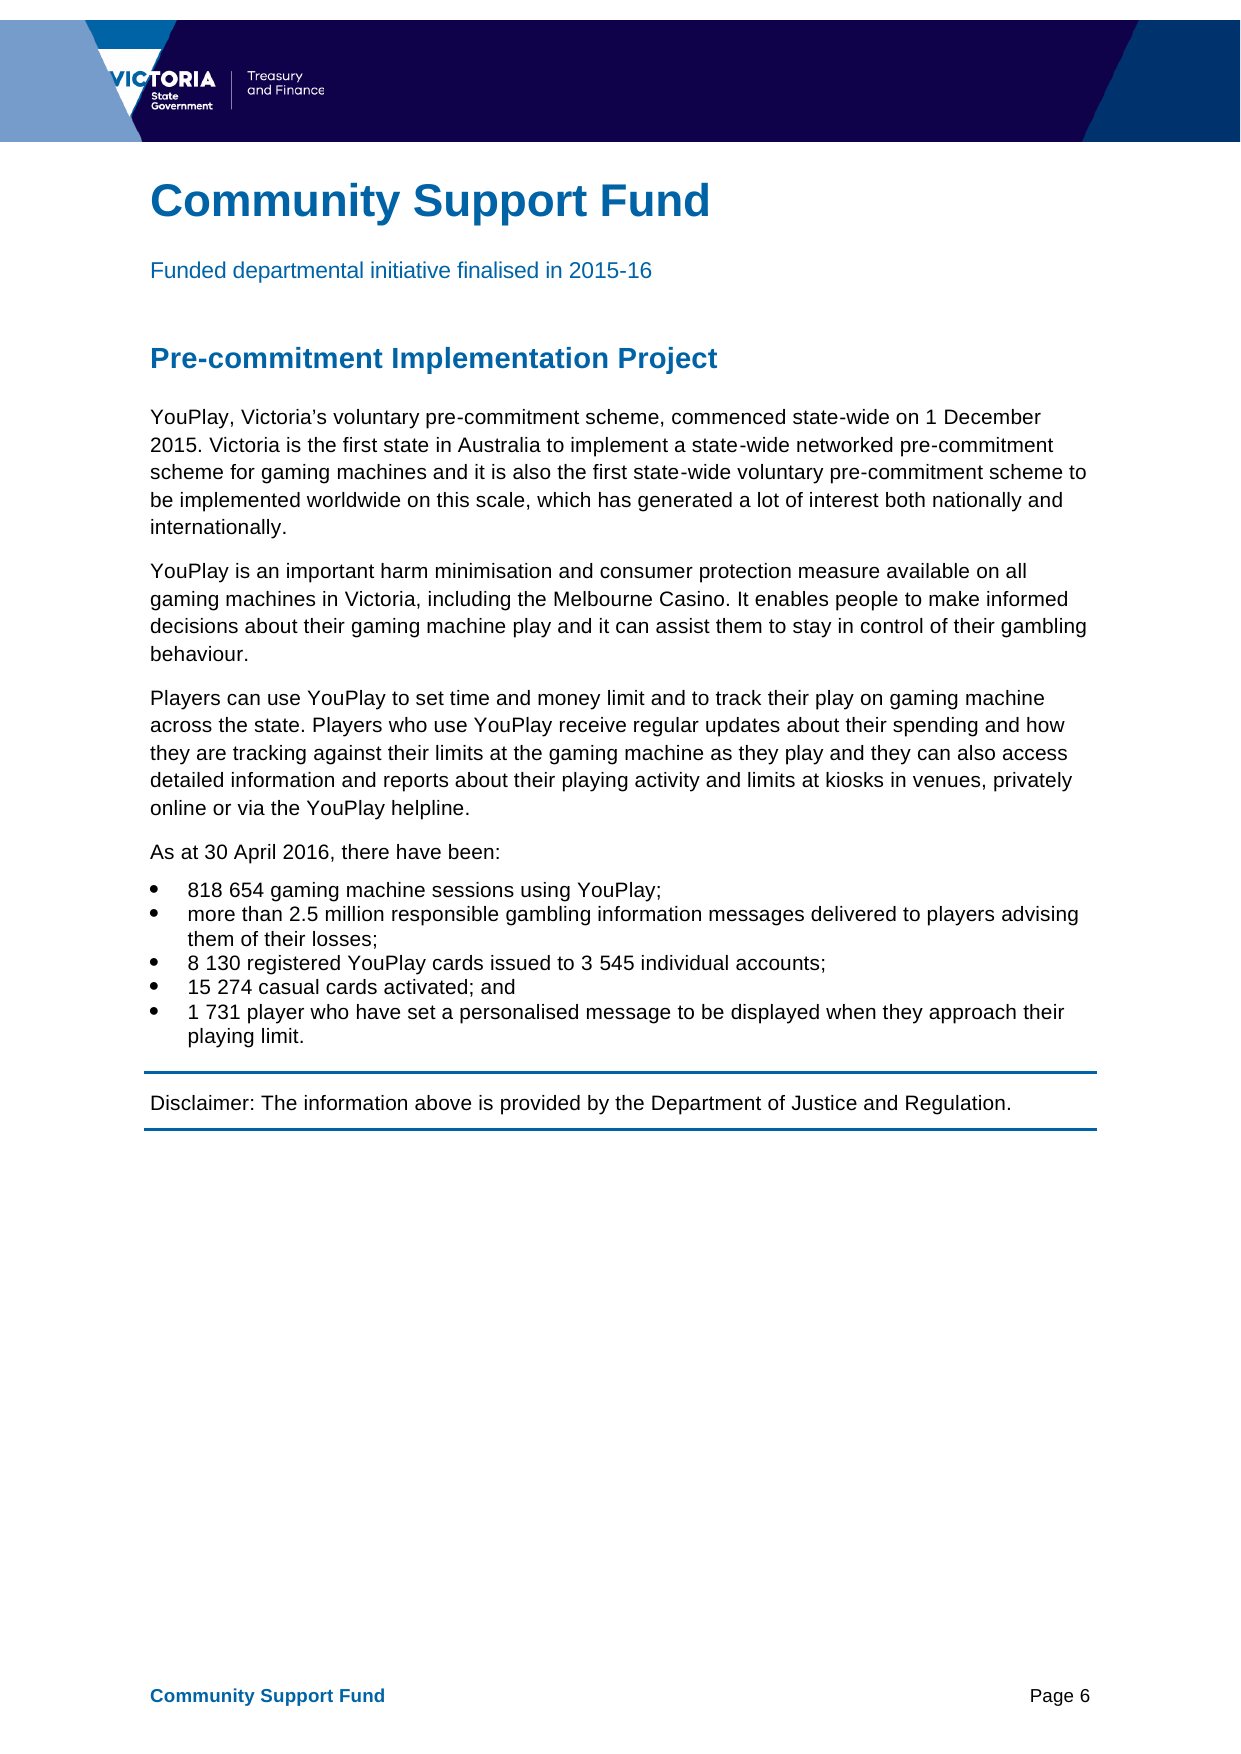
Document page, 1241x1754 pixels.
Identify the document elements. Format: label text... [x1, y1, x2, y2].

text As at 30 April 2016, there have been: [150, 840, 1090, 864]
text more than 2.5 million responsible gambling information messages delivered to players advising them of their losses; [150, 902, 1090, 951]
text YouPlay is an important harm minimisation and consumer protection measure available on all gaming machines in Victoria, including the Melbourne Casino. It enables people to make informed decisions about their gaming machine play and it can assist them to stay in control of their gambling behaviour. [150, 559, 1090, 666]
text 8 130 registered YouPlay cards issued to 3 545 individual accounts; [150, 951, 1090, 975]
text 1 731 player who have set a personalised message to be displayed when they approach their playing limit. [150, 1000, 1090, 1048]
table_header Disclaimer: The information above is provided by the Department of Justice and Regulation. [144, 1074, 1097, 1128]
subtitle Pre-commitment Implementation Project [150, 341, 1090, 375]
picture [0, 20, 1241, 142]
text Players can use YouPlay to set time and money limit and to track their play on gaming machine across the state. Players who use YouPlay receive regular updates about their spending and how they are tracking against their limits at the gaming machine as they play and they can also access detailed information and reports about their playing activity and limits at kiosks in venues, privately online or via the YouPlay helpline. [150, 686, 1090, 820]
text 818 654 gaming machine sessions using YouPlay; [150, 878, 1090, 902]
text 15 274 casual cards activated; and [150, 975, 1090, 1000]
text YouPlay, Victoria’s voluntary pre-commitment scheme, commenced state-wide on 1 December 2015. Victoria is the first state in Australia to implement a state-wide networked pre-commitment scheme for gaming machines and it is also the first state-wide voluntary pre-commitment scheme to be implemented worldwide on this scale, which has generated a lot of interest both nationally and internationally. [150, 405, 1090, 539]
